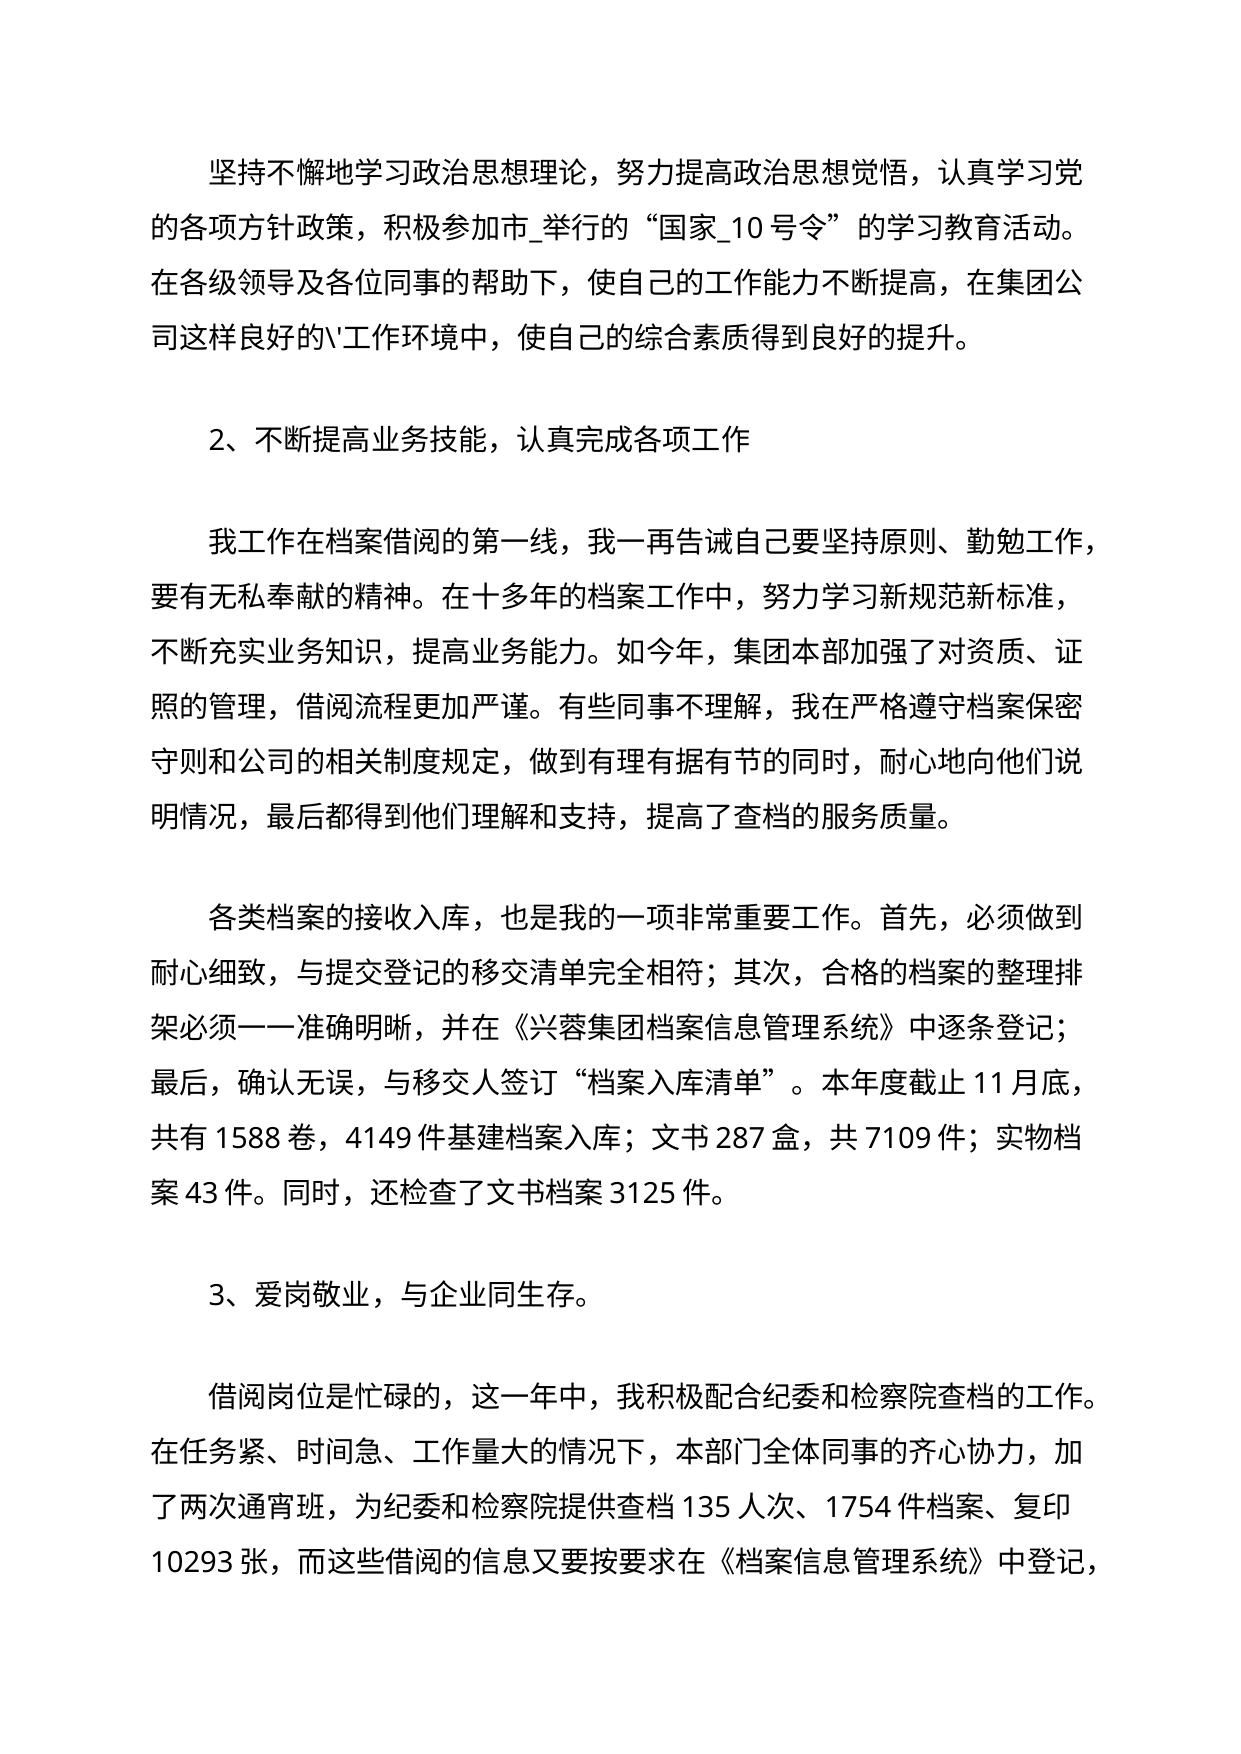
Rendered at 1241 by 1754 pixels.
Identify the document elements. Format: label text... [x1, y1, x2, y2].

text 3、爱岗敬业，与企业同生存。 [150, 1272, 1090, 1314]
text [150, 1374, 1090, 1581]
text 各类档案的接收入库，也是我的一项非常重要工作。首先，必须做到耐心细致，与提交登记的移交清单完全相符；其次，合格的档案的整理排架必须一一准确明晰，并在《兴蓉集团档案信息管理系统》中逐条登记；最后，确认无误，与移交人签订“档案入库清单”。本年度截止11月底，共有1588卷，4149件基建档案入库；文书287盒，共7109件；实物档案43件。同时，还检查了文书档案3125件。 [150, 895, 1090, 1212]
text 2、不断提高业务技能，认真完成各项工作 [150, 417, 1090, 459]
text 我工作在档案借阅的第一线，我一再告诫自己要坚持原则、勤勉工作，要有无私奉献的精神。在十多年的档案工作中，努力学习新规范新标准，不断充实业务知识，提高业务能力。如今年，集团本部加强了对资质、证照的管理，借阅流程更加严谨。有些同事不理解，我在严格遵守档案保密守则和公司的相关制度规定，做到有理有据有节的同时，耐心地向他们说明情况，最后都得到他们理解和支持，提高了查档的服务质量。 [150, 519, 1090, 836]
text 坚持不懈地学习政治思想理论，努力提高政治思想觉悟，认真学习党的各项方针政策，积极参加市_举行的“国家_10号令”的学习教育活动。在各级领导及各位同事的帮助下，使自己的工作能力不断提高，在集团公司这样良好的\'工作环境中，使自己的综合素质得到良好的提升。 [150, 150, 1090, 357]
